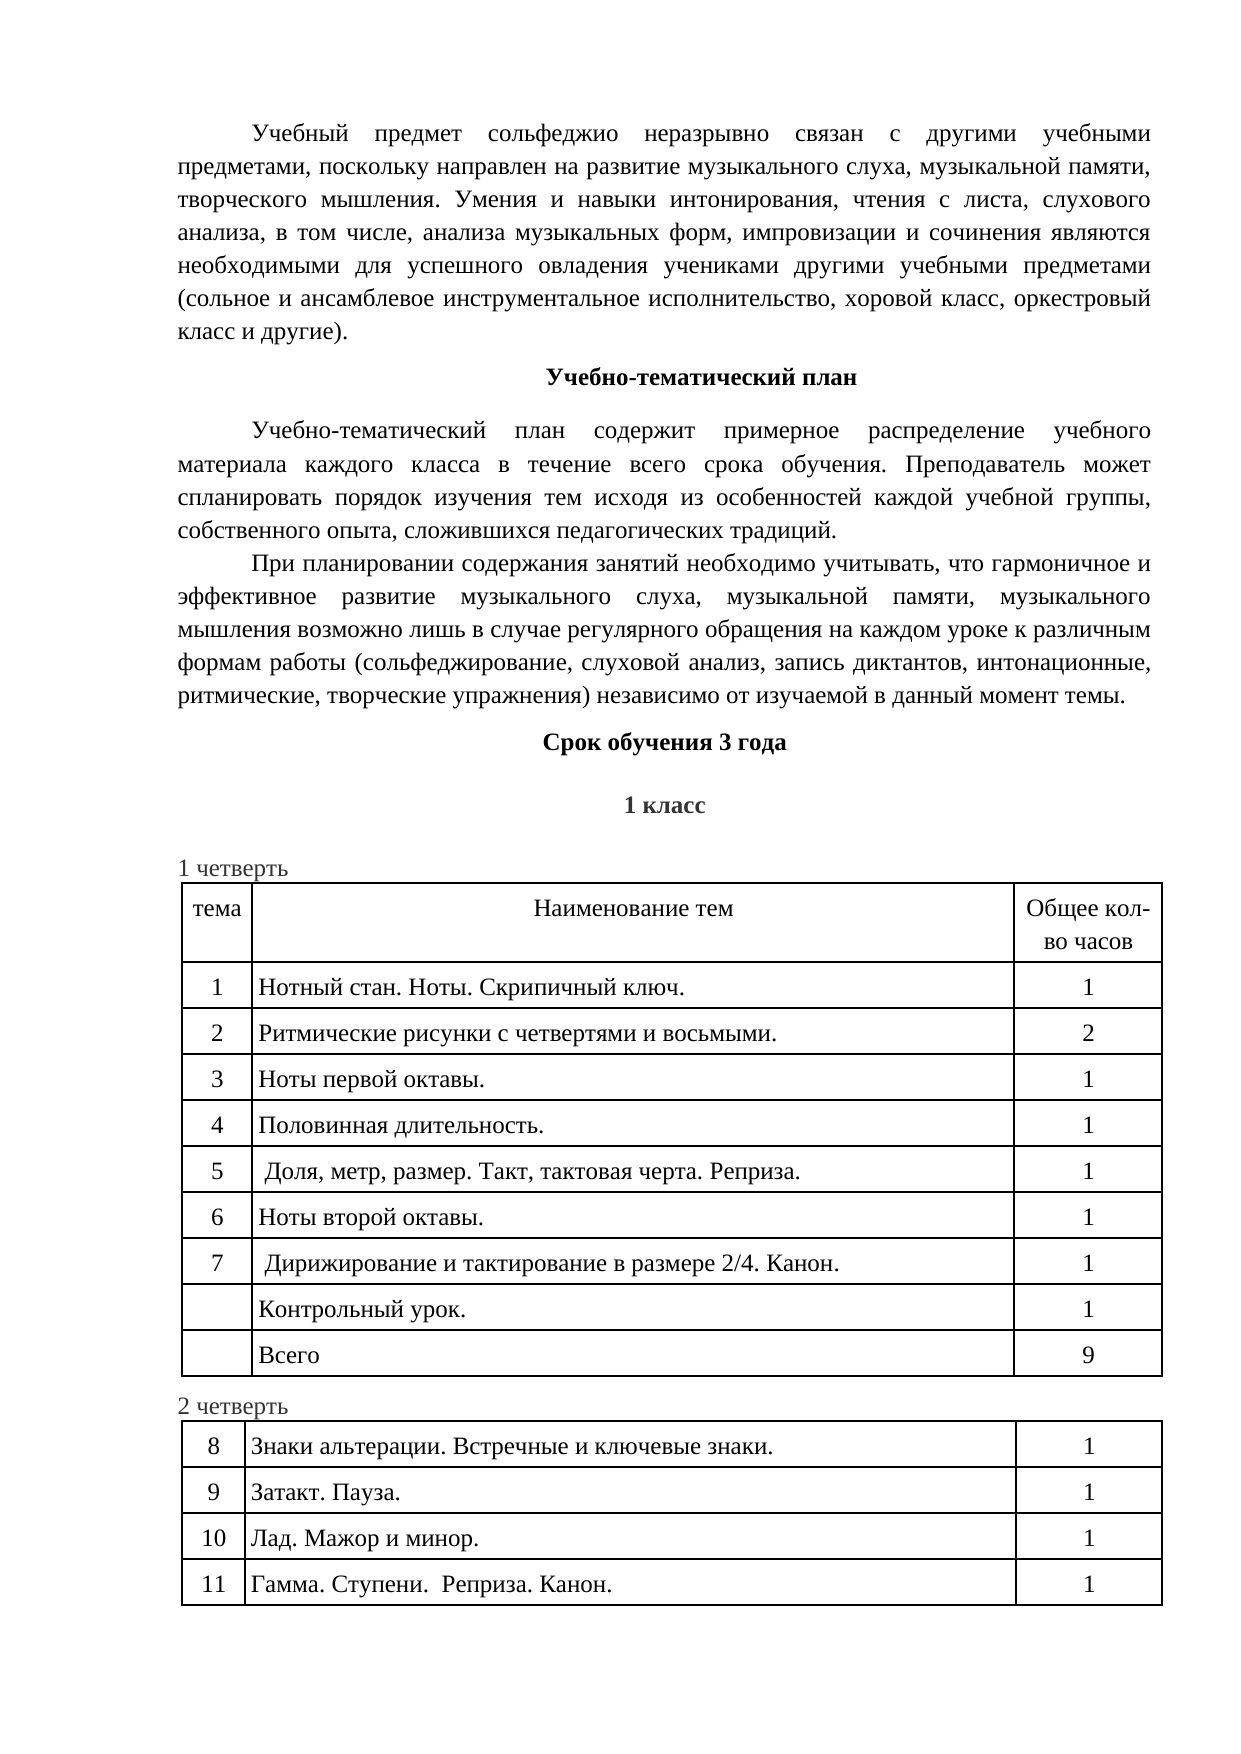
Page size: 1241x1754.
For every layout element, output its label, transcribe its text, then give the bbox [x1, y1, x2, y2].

table_cell Всего [253, 1331, 1013, 1375]
table_cell [183, 1285, 251, 1329]
text Учебно-тематический план [177, 362, 1152, 391]
table_cell 9 [1015, 1331, 1161, 1375]
table_cell 2 [1015, 1009, 1161, 1053]
table_cell Ноты второй октавы. [253, 1193, 1013, 1237]
table_cell Ноты первой октавы. [253, 1055, 1013, 1099]
table_cell 4 [183, 1101, 251, 1145]
table_cell 1 [1017, 1514, 1161, 1558]
table_cell Контрольный урок. [253, 1285, 1013, 1329]
text Учебный предмет сольфеджио неразрывно связан с другими учебными предметами, поскольку направлен на развитие музыкального слуха, музыкальной памяти, творческого мышления. Умения и навыки интонирования, чтения с листа, слухового анализа, в том числе, анализа музыкальных форм, импровизации и сочинения являются необходимыми для успешного овладения учениками другими учебными предметами (сольное и ансамблевое инструментальное исполнительство, хоровой класс, оркестровый класс и другие). [177, 118, 1152, 345]
table_cell 3 [183, 1055, 251, 1099]
table_header Общее кол-во часов [1015, 884, 1161, 961]
table_cell Ритмические рисунки с четвертями и восьмыми. [253, 1009, 1013, 1053]
table_cell Лад. Мажор и минор. [246, 1514, 1015, 1558]
table_cell Половинная длительность. [253, 1101, 1013, 1145]
text 1 класс [177, 776, 1152, 819]
table_cell 10 [183, 1514, 244, 1558]
text 2 четверть [177, 1377, 1152, 1419]
table_cell 1 [1015, 1239, 1161, 1283]
table_header тема [183, 884, 251, 961]
table_header 8 [183, 1422, 244, 1466]
table_cell 1 [1015, 1055, 1161, 1099]
table_cell [183, 1331, 251, 1375]
table_cell Дирижирование и тактирование в размере 2/4. Канон. [253, 1239, 1013, 1283]
table_cell 1 [1017, 1468, 1161, 1512]
table_cell Гамма. Ступени. Реприза. Канон. [246, 1560, 1015, 1604]
text При планировании содержания занятий необходимо учитывать, что гармоничное и эффективное развитие музыкального слуха, музыкальной памяти, музыкального мышления возможно лишь в случае регулярного обращения на каждом уроке к различным формам работы (сольфеджирование, слуховой анализ, запись диктантов, интонационные, ритмические, творческие упражнения) независимо от изучаемой в данный момент темы. [177, 548, 1152, 708]
table_header Наименование тем [253, 884, 1013, 961]
text Учебно-тематический план содержит примерное распределение учебного материала каждого класса в течение всего срока обучения. Преподаватель может спланировать порядок изучения тем исходя из особенностей каждой учебной группы, собственного опыта, сложившихся педагогических традиций. [177, 416, 1152, 543]
table_header Знаки альтерации. Встречные и ключевые знаки. [246, 1422, 1015, 1466]
table_header 1 [1017, 1422, 1161, 1466]
table_cell 1 [183, 963, 251, 1007]
text Срок обучения 3 года [177, 713, 1152, 755]
table_cell 11 [183, 1560, 244, 1604]
table_cell Затакт. Пауза. [246, 1468, 1015, 1512]
table_cell Нотный стан. Ноты. Скрипичный ключ. [253, 963, 1013, 1007]
table_cell 6 [183, 1193, 251, 1237]
table_cell 1 [1015, 1285, 1161, 1329]
text 1 четверть [177, 839, 1152, 882]
table_cell 5 [183, 1147, 251, 1191]
table_cell 7 [183, 1239, 251, 1283]
table_cell 1 [1015, 1101, 1161, 1145]
table_cell 9 [183, 1468, 244, 1512]
table_cell Доля, метр, размер. Такт, тактовая черта. Реприза. [253, 1147, 1013, 1191]
table_cell 2 [183, 1009, 251, 1053]
table_cell 1 [1015, 963, 1161, 1007]
table_cell 1 [1015, 1147, 1161, 1191]
table_cell 1 [1017, 1560, 1161, 1604]
table_cell 1 [1015, 1193, 1161, 1237]
